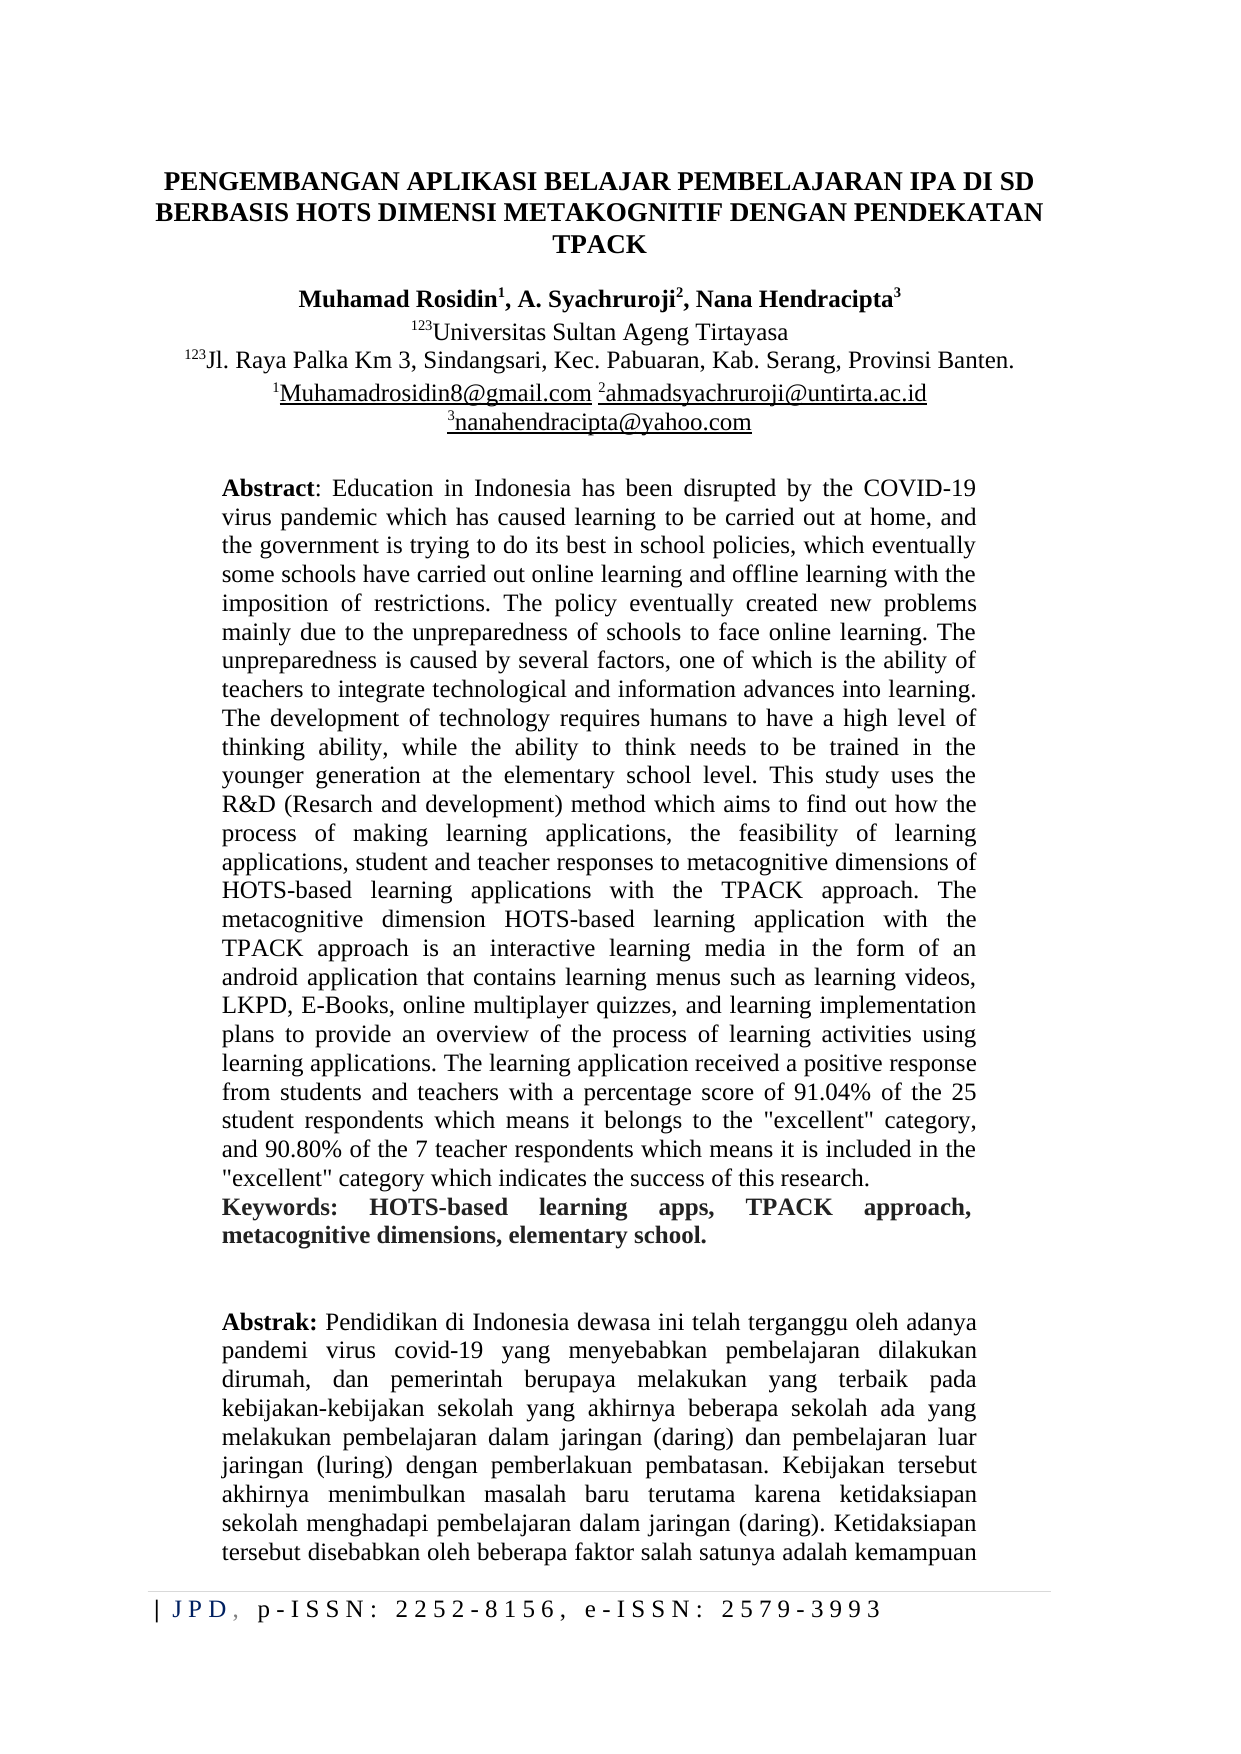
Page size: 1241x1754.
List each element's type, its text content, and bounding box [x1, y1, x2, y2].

text 1Muhamadrosidin8@gmail.com 2ahmadsyachruroji@untirta.ac.id 3nanahendracipta@yahoo.com [148, 378, 1051, 436]
text 123Jl. Raya Palka Km 3, Sindangsari, Kec. Pabuaran, Kab. Serang, Provinsi Banten. [148, 346, 1051, 374]
text 123Universitas Sultan Ageng Tirtayasa [148, 317, 1051, 346]
text PENGEMBANGAN APLIKASI BELAJAR PEMBELAJARAN IPA DI SD BERBASIS HOTS DIMENSI METAKOGNITIF DENGAN PENDEKATAN TPACK [148, 165, 1051, 259]
text Keywords: HOTS-based learning apps, TPACK approach, metacognitive dimensions, elementary school. [222, 1192, 972, 1249]
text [222, 1307, 977, 1566]
text Muhamad Rosidin1, A. Syachruroji2, Nana Hendracipta3 [148, 284, 1051, 313]
text Abstract: Education in Indonesia has been disrupted by the COVID-19 virus pandemic which has caused learning to be carried out at home, and the government is trying to do its best in school policies, which eventually some schools have carried out online learning and offline learning with the imposition of restrictions. The policy eventually created new problems mainly due to the unpreparedness of schools to face online learning. The unpreparedness is caused by several factors, one of which is the ability of teachers to integrate technological and information advances into learning. The development of technology requires humans to have a high level of thinking ability, while the ability to think needs to be trained in the younger generation at the elementary school level. This study uses the R&D (Resarch and development) method which aims to find out how the process of making learning applications, the feasibility of learning applications, student and teacher responses to metacognitive dimensions of HOTS-based learning applications with the TPACK approach. The metacognitive dimension HOTS-based learning application with the TPACK approach is an interactive learning media in the form of an android application that contains learning menus such as learning videos, LKPD, E-Books, online multiplayer quizzes, and learning implementation plans to provide an overview of the process of learning activities using learning applications. The learning application received a positive response from students and teachers with a percentage score of 91.04% of the 25 student respondents which means it belongs to the "excellent" category, and 90.80% of the 7 teacher respondents which means it is included in the "excellent" category which indicates the success of this research. [222, 473, 977, 1192]
